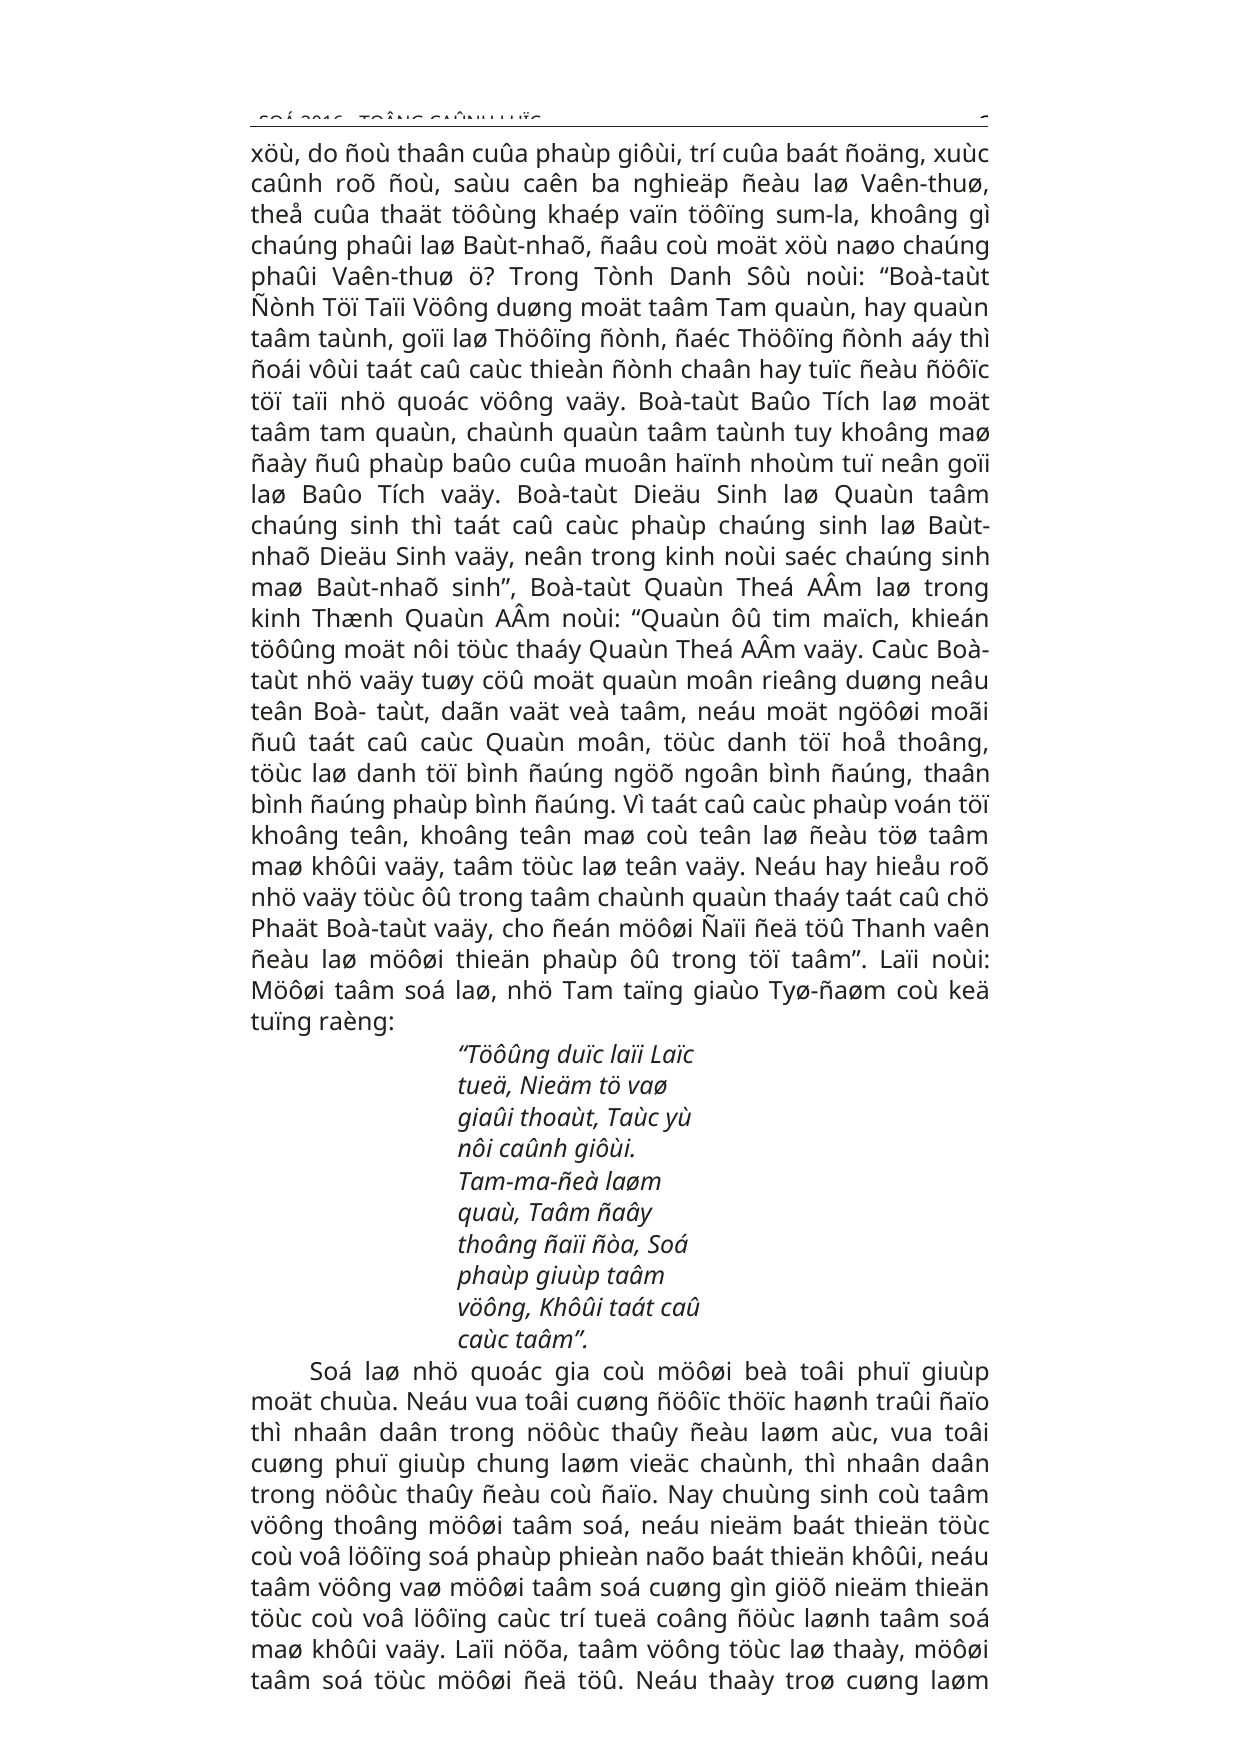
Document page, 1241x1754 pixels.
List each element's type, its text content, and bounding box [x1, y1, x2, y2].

text “Töôûng duïc laïi Laïc tueä, Nieäm tö vaø giaûi thoaùt, Taùc yù nôi caûnh giôùi. [457, 1038, 702, 1165]
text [250, 1356, 990, 1697]
text xöù, do ñoù thaân cuûa phaùp giôùi, trí cuûa baát ñoäng, xuùc caûnh roõ ñoù, saùu caên ba nghieäp ñeàu laø Vaên-thuø, theå cuûa thaät töôùng khaép vaïn töôïng sum-la, khoâng gì chaúng phaûi laø Baùt-nhaõ, ñaâu coù moät xöù naøo chaúng phaûi Vaên-thuø ö? Trong Tònh Danh Sôù noùi: “Boà-taùt Ñònh Töï Taïi Vöông duøng moät taâm Tam quaùn, hay quaùn taâm taùnh, goïi laø Thöôïng ñònh, ñaéc Thöôïng ñònh aáy thì ñoái vôùi taát caû caùc thieàn ñònh chaân hay tuïc ñeàu ñöôïc töï taïi nhö quoác vöông vaäy. Boà-taùt Baûo Tích laø moät taâm tam quaùn, chaùnh quaùn taâm taùnh tuy khoâng maø ñaày ñuû phaùp baûo cuûa muoân haïnh nhoùm tuï neân goïi laø Baûo Tích vaäy. Boà-taùt Dieäu Sinh laø Quaùn taâm chaúng sinh thì taát caû caùc phaùp chaúng sinh laø Baùt-nhaõ Dieäu Sinh vaäy, neân trong kinh noùi saéc chaúng sinh maø Baùt-nhaõ sinh”, Boà-taùt Quaùn Theá AÂm laø trong kinh Thænh Quaùn AÂm noùi: “Quaùn ôû tim maïch, khieán töôûng moät nôi töùc thaáy Quaùn Theá AÂm vaäy. Caùc Boà-taùt nhö vaäy tuøy cöû moät quaùn moân rieâng duøng neâu teân Boà- taùt, daãn vaät veà taâm, neáu moät ngöôøi moãi ñuû taát caû caùc Quaùn moân, töùc danh töï hoå thoâng, töùc laø danh töï bình ñaúng ngöõ ngoân bình ñaúng, thaân bình ñaúng phaùp bình ñaúng. Vì taát caû caùc phaùp voán töï khoâng teân, khoâng teân maø coù teân laø ñeàu töø taâm maø khôûi vaäy, taâm töùc laø teân vaäy. Neáu hay hieåu roõ nhö vaäy töùc ôû trong taâm chaùnh quaùn thaáy taát caû chö Phaät Boà-taùt vaäy, cho ñeán möôøi Ñaïi ñeä töû Thanh vaên ñeàu laø möôøi thieän phaùp ôû trong töï taâm”. Laïi noùi: Möôøi taâm soá laø, nhö Tam taïng giaùo Tyø-ñaøm coù keä tuïng raèng: [250, 138, 990, 1038]
text Tam-ma-ñeà laøm quaù, Taâm ñaây thoâng ñaïi ñòa, Soá phaùp giuùp taâm vöông, Khôûi taát caû caùc taâm”. [457, 1165, 714, 1356]
